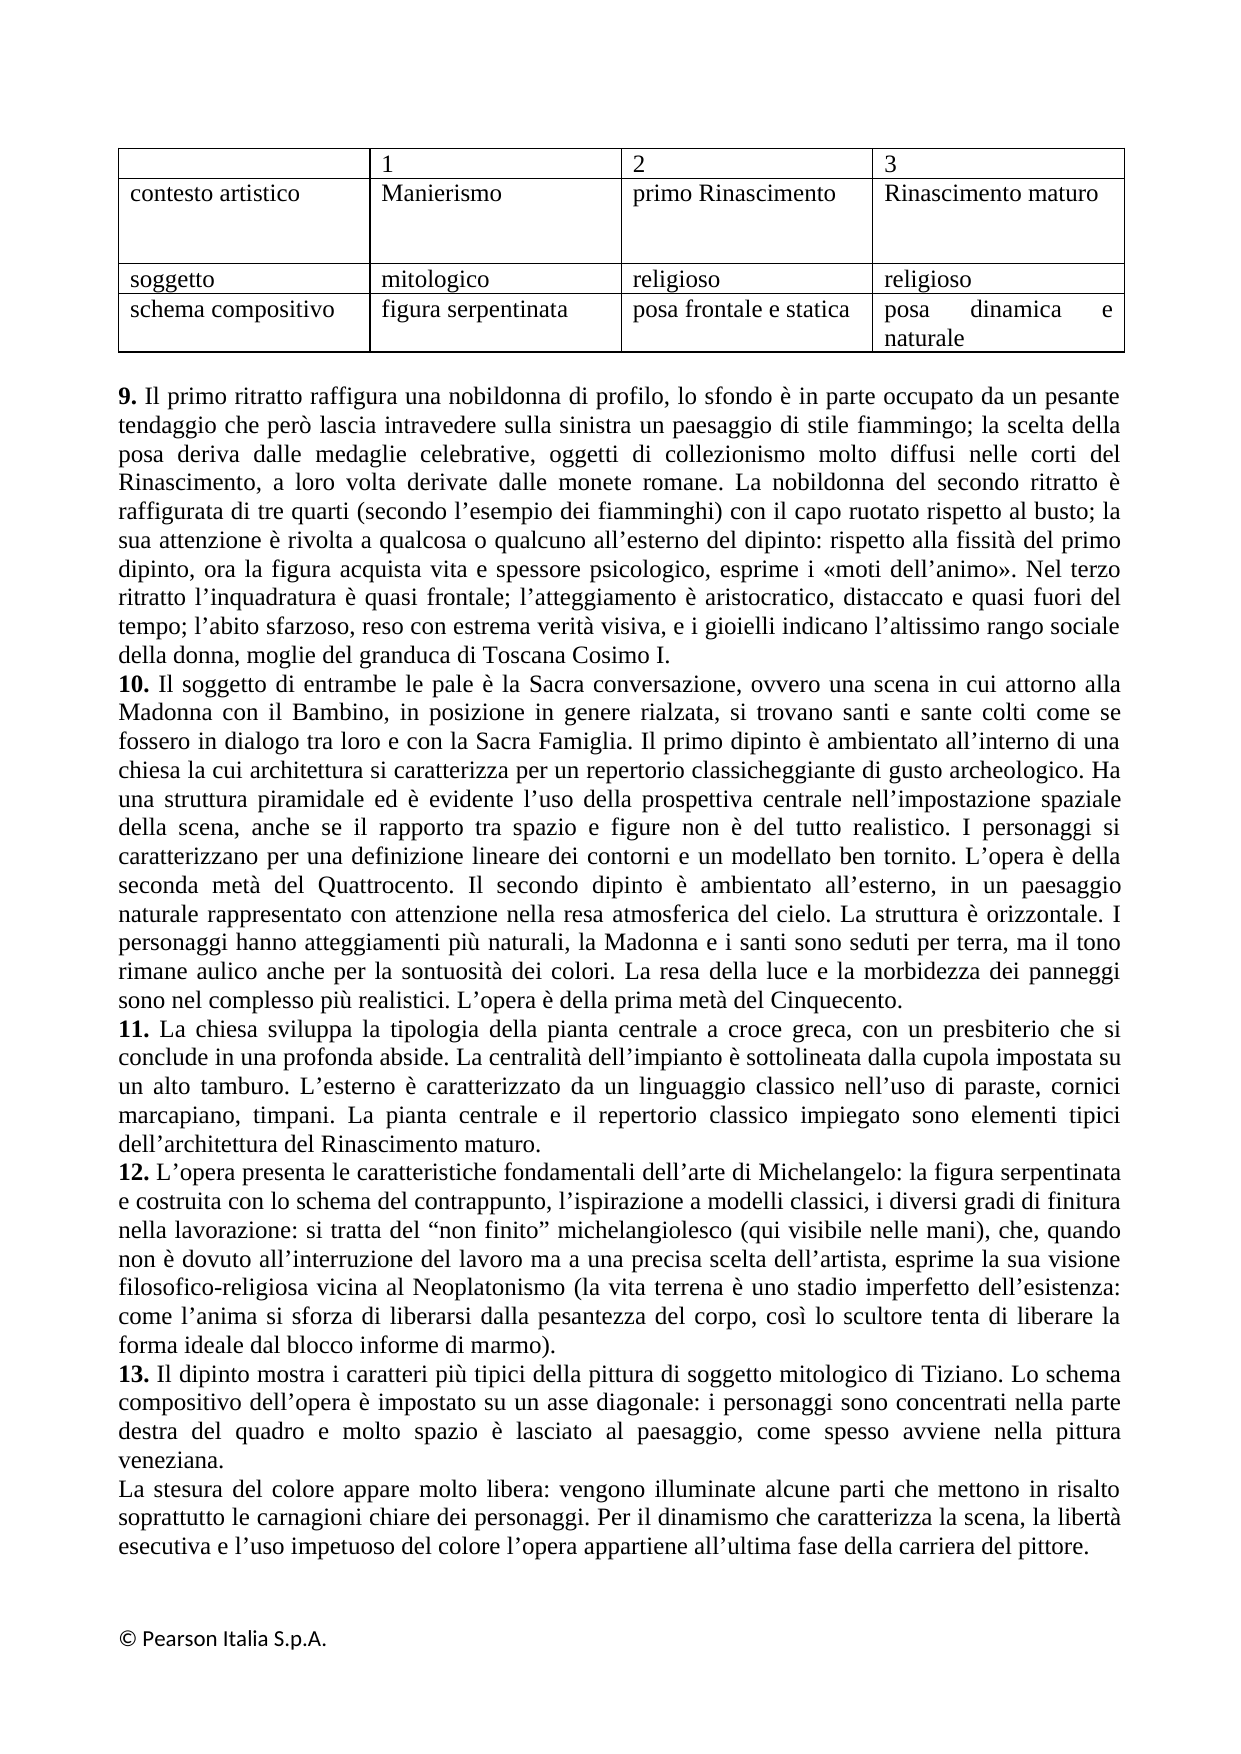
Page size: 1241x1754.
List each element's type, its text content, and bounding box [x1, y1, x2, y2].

table_cell posa dinamica e naturale [873, 294, 1124, 351]
table_cell schema compositivo [119, 294, 369, 351]
text 11. La chiesa sviluppa la tipologia della pianta centrale a croce greca, con un presbiterio che si conclude in una profonda abside. La centralità dell’impianto è sottolineata dalla cupola impostata su un alto tamburo. L’esterno è caratterizzato da un linguaggio classico nell’uso di paraste, cornici marcapiano, timpani. La pianta centrale e il repertorio classico impiegato sono elementi tipici dell’architettura del Rinascimento maturo. [118, 1014, 1122, 1157]
table_cell religioso [622, 264, 872, 293]
text 9. Il primo ritratto raffigura una nobildonna di profilo, lo sfondo è in parte occupato da un pesante tendaggio che però lascia intravedere sulla sinistra un paesaggio di stile fiammingo; la scelta della posa deriva dalle medaglie celebrative, oggetti di collezionismo molto diffusi nelle corti del Rinascimento, a loro volta derivate dalle monete romane. La nobildonna del secondo ritratto è raffigurata di tre quarti (secondo l’esempio dei fiamminghi) con il capo ruotato rispetto al busto; la sua attenzione è rivolta a qualcosa o qualcuno all’esterno del dipinto: rispetto alla fissità del primo dipinto, ora la figura acquista vita e spessore psicologico, esprime i «moti dell’animo». Nel terzo ritratto l’inquadratura è quasi frontale; l’atteggiamento è aristocratico, distaccato e quasi fuori del tempo; l’abito sfarzoso, reso con estrema verità visiva, e i gioielli indicano l’altissimo rango sociale della donna, moglie del granduca di Toscana Cosimo I. [118, 381, 1122, 669]
table_header 3 [873, 149, 1124, 177]
table_cell Rinascimento maturo [873, 179, 1124, 263]
text 13. Il dipinto mostra i caratteri più tipici della pittura di soggetto mitologico di Tiziano. Lo schema compositivo dell’opera è impostato su un asse diagonale: i personaggi sono concentrati nella parte destra del quadro e molto spazio è lasciato al paesaggio, come spesso avviene nella pittura veneziana. [118, 1359, 1122, 1474]
table_cell soggetto [119, 264, 369, 293]
table_cell posa frontale e statica [622, 294, 872, 351]
text 12. L’opera presenta le caratteristiche fondamentali dell’arte di Michelangelo: la figura serpentinata e costruita con lo schema del contrappunto, l’ispirazione a modelli classici, i diversi gradi di finitura nella lavorazione: si tratta del “non finito” michelangiolesco (qui visibile nelle mani), che, quando non è dovuto all’interruzione del lavoro ma a una precisa scelta dell’artista, esprime la sua visione filosofico-religiosa vicina al Neoplatonismo (la vita terrena è uno stadio imperfetto dell’esistenza: come l’anima si sforza di liberarsi dalla pesantezza del corpo, così lo scultore tenta di liberare la forma ideale dal blocco informe di marmo). [118, 1157, 1122, 1359]
table_header 1 [371, 149, 621, 177]
table_cell figura serpentinata [371, 294, 621, 351]
table_cell mitologico [371, 264, 621, 293]
table_cell religioso [873, 264, 1124, 293]
table_header [119, 149, 369, 177]
table_cell contesto artistico [119, 179, 369, 263]
text 10. Il soggetto di entrambe le pale è la Sacra conversazione, ovvero una scena in cui attorno alla Madonna con il Bambino, in posizione in genere rialzata, si trovano santi e sante colti come se fossero in dialogo tra loro e con la Sacra Famiglia. Il primo dipinto è ambientato all’interno di una chiesa la cui architettura si caratterizza per un repertorio classicheggiante di gusto archeologico. Ha una struttura piramidale ed è evidente l’uso della prospettiva centrale nell’impostazione spaziale della scena, anche se il rapporto tra spazio e figure non è del tutto realistico. I personaggi si caratterizzano per una definizione lineare dei contorni e un modellato ben tornito. L’opera è della seconda metà del Quattrocento. Il secondo dipinto è ambientato all’esterno, in un paesaggio naturale rappresentato con attenzione nella resa atmosferica del cielo. La struttura è orizzontale. I personaggi hanno atteggiamenti più naturali, la Madonna e i santi sono seduti per terra, ma il tono rimane aulico anche per la sontuosità dei colori. La resa della luce e la morbidezza dei panneggi sono nel complesso più realistici. L’opera è della prima metà del Cinquecento. [118, 669, 1122, 1014]
table_cell Manierismo [371, 179, 621, 263]
table_header 2 [622, 149, 872, 177]
table_cell primo Rinascimento [622, 179, 872, 263]
text La stesura del colore appare molto libera: vengono illuminate alcune parti che mettono in risalto soprattutto le carnagioni chiare dei personaggi. Per il dinamismo che caratterizza la scena, la libertà esecutiva e l’uso impetuoso del colore l’opera appartiene all’ultima fase della carriera del pittore. [118, 1474, 1122, 1560]
